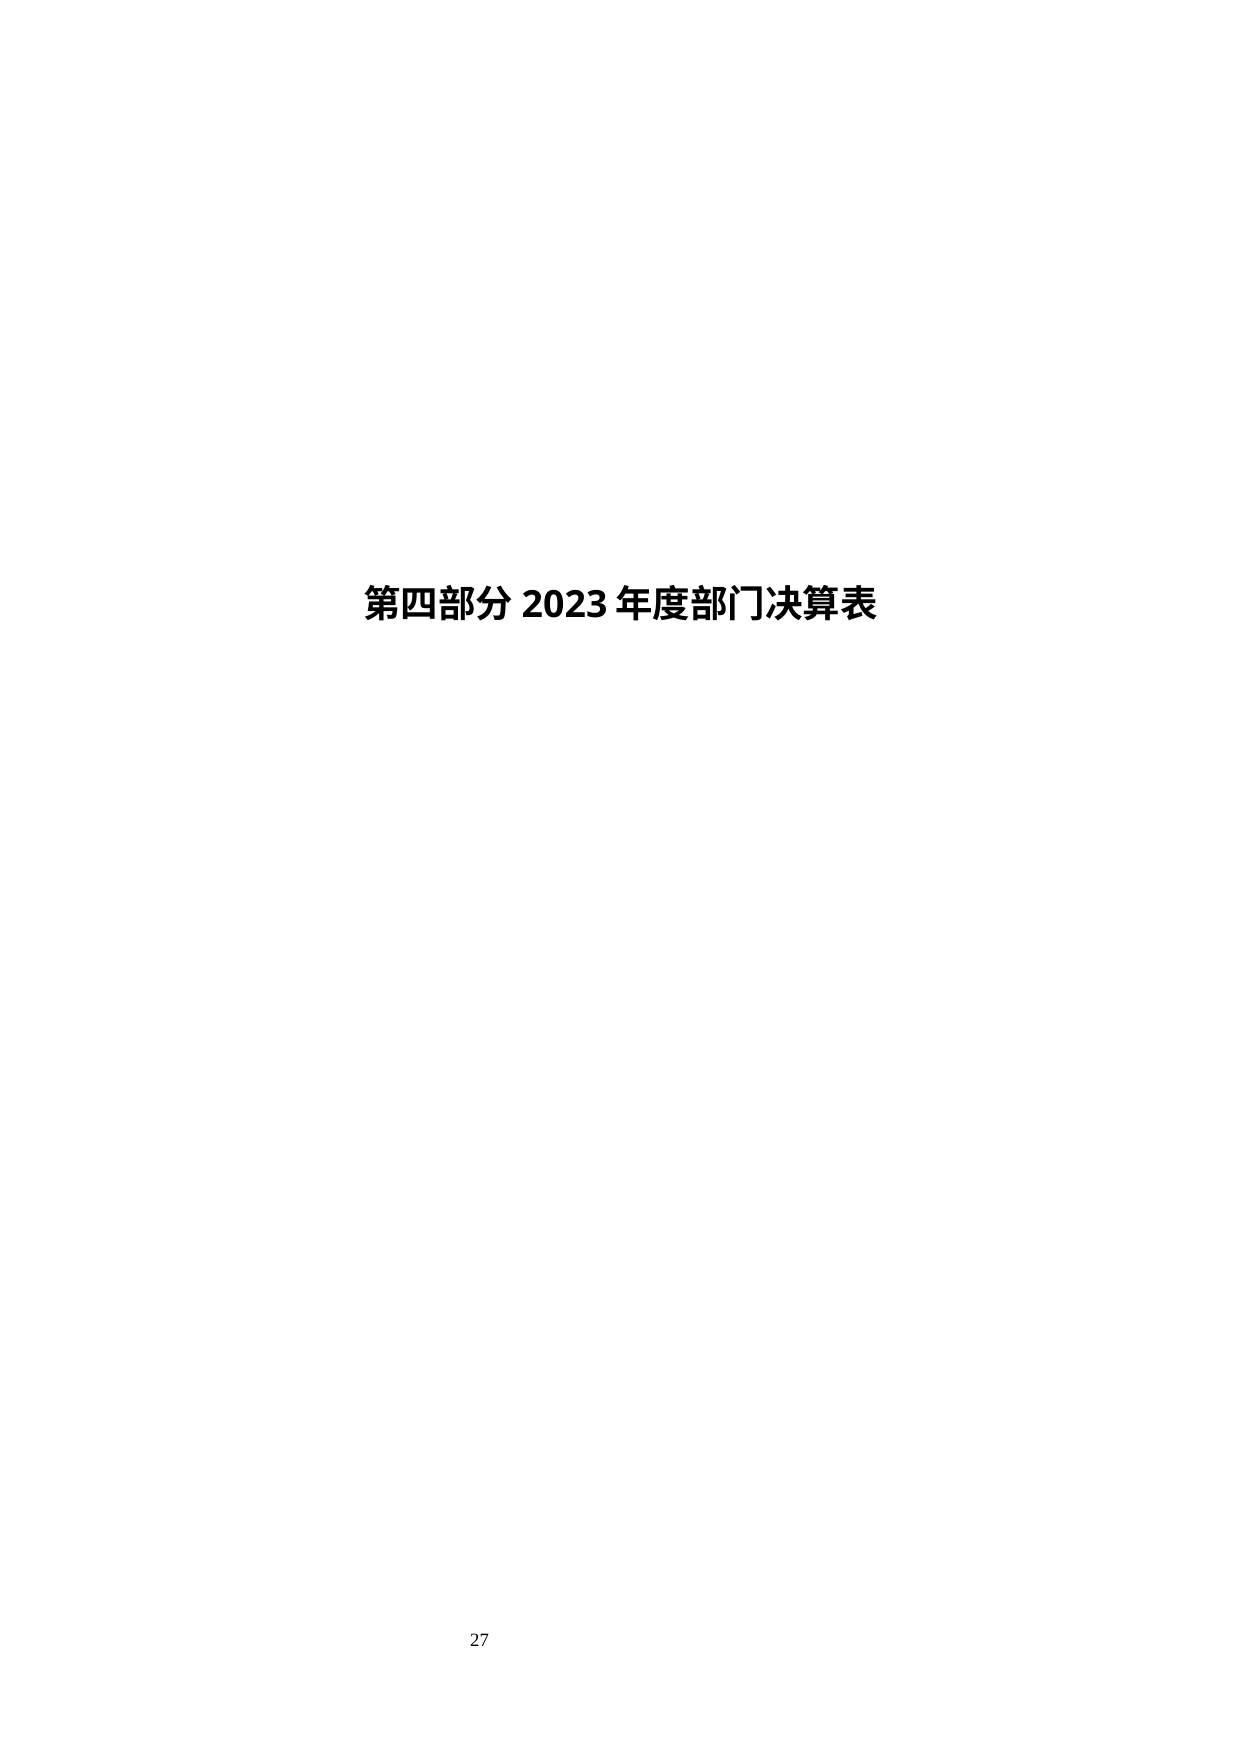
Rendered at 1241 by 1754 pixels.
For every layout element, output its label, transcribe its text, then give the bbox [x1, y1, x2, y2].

text 第四部分 2023年度部门决算表 [148, 568, 1092, 633]
